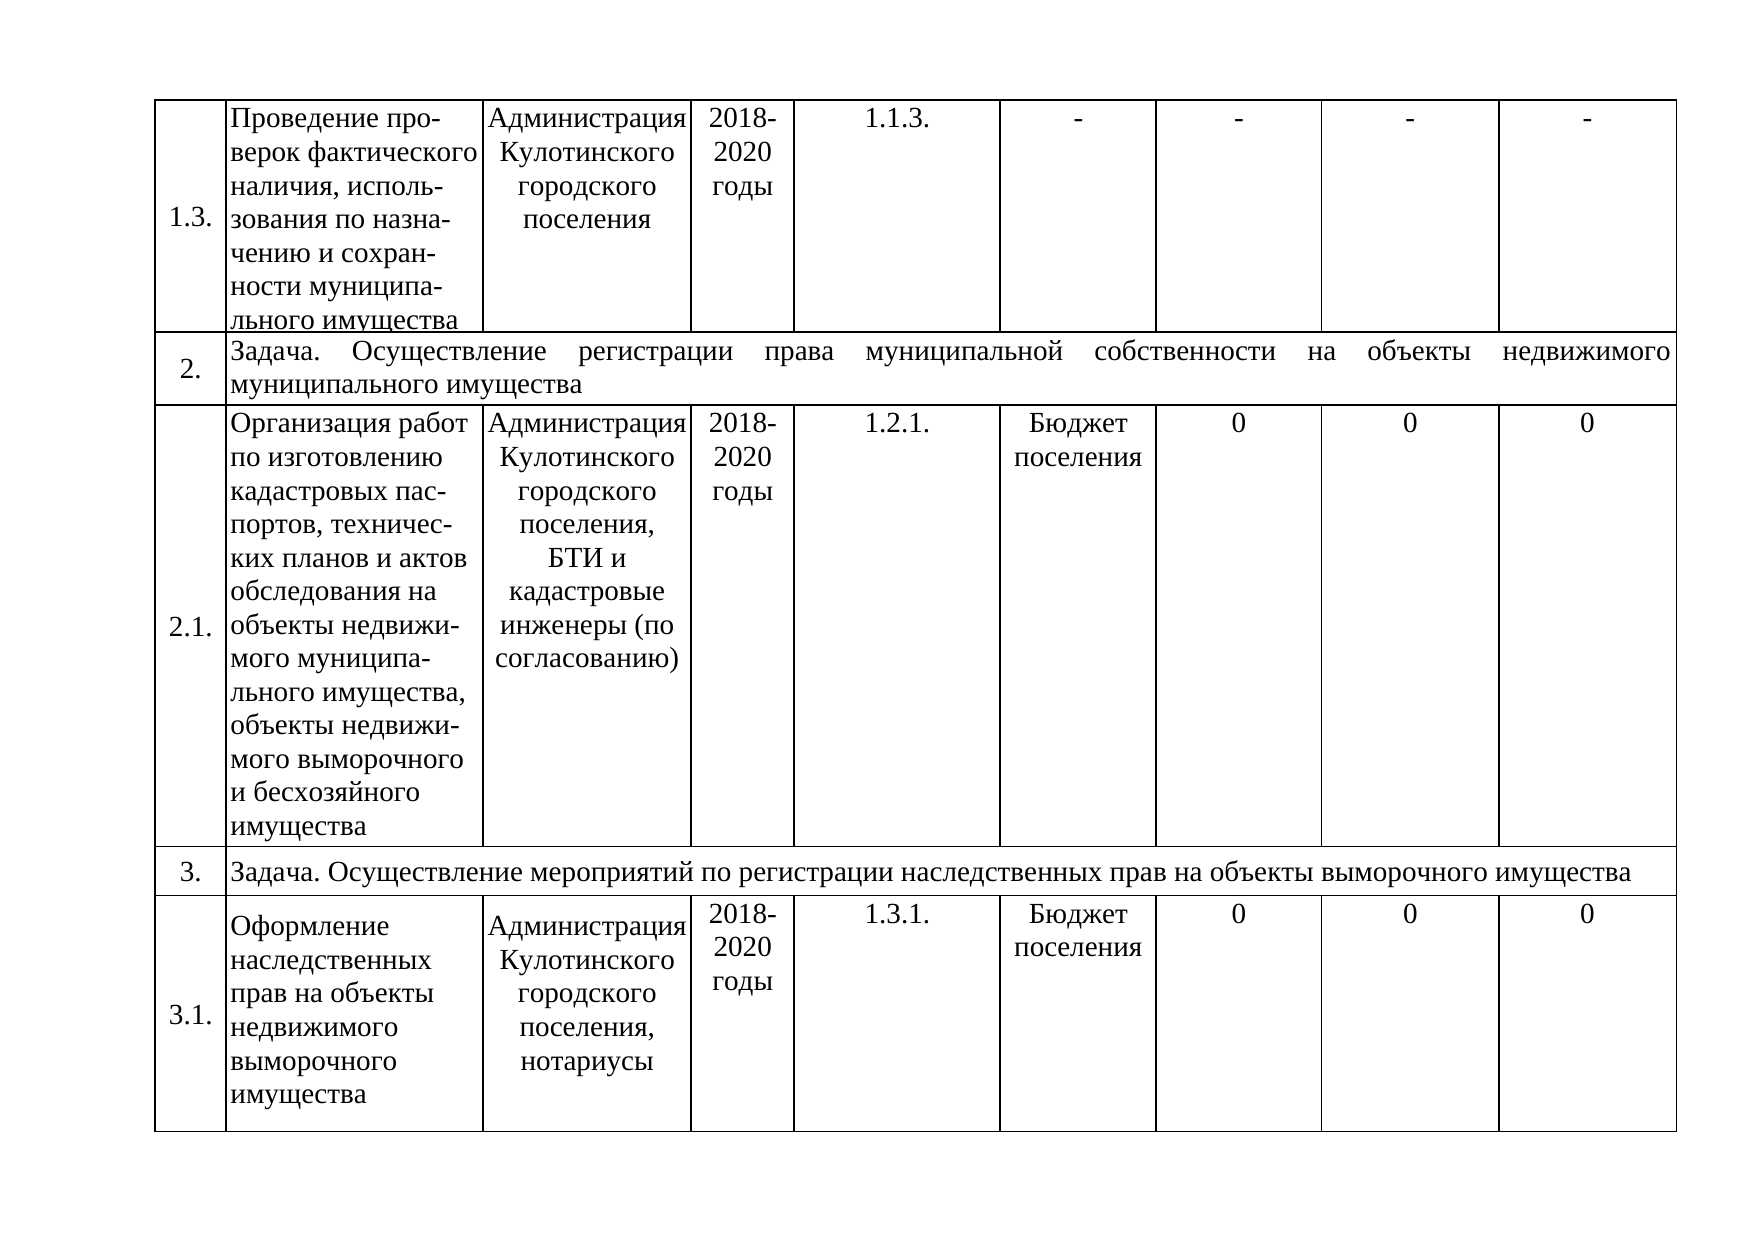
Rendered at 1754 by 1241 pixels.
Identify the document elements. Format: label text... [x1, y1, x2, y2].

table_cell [484, 101, 690, 331]
table_cell 0 [1157, 896, 1321, 1131]
table_cell 1.2.1. [795, 406, 999, 846]
table_cell - [1322, 101, 1498, 331]
table_cell Администрация Кулотинского городского поселения, нотариусы [484, 896, 690, 1131]
table_cell 0 [1157, 406, 1321, 846]
table_cell - [1157, 101, 1321, 331]
table_cell Оформление наследственных прав на объекты недвижимого выморочного имущества [227, 896, 482, 1131]
table_cell 1.3. [156, 101, 225, 331]
table_cell 3.1. [156, 896, 225, 1131]
table_cell 0 [1322, 406, 1498, 846]
table_cell Бюджет поселения [1001, 896, 1155, 1131]
table_cell 1.1.3. [795, 101, 999, 331]
table_cell - [1500, 101, 1676, 331]
table_cell 2018-2020 годы [692, 896, 793, 1131]
table_cell 3. [156, 847, 225, 895]
table_cell 0 [1322, 896, 1498, 1131]
table_cell Задача. Осуществление мероприятий по регистрации наследственных прав на объекты выморочного имущества [227, 847, 1676, 895]
table_cell Бюджет поселения [1001, 406, 1155, 846]
table_cell - [1001, 101, 1155, 331]
table_cell Задача. Осуществление регистрации права муниципальной собственности на объекты недвижимого муниципального имущества [227, 333, 1676, 404]
table_cell Организация работ по изготовлению кадастровых пас-портов, техничес-ких планов и актов обследования на объекты недвижи-мого муниципа-льного имущества, объекты недвижи-мого выморочного и бесхозяйного имущества [227, 406, 482, 846]
table_cell 0 [1500, 896, 1676, 1131]
table_cell 1.3.1. [795, 896, 999, 1131]
table_cell 0 [1500, 406, 1676, 846]
table_cell 2. [156, 333, 225, 404]
table_cell Администрация Кулотинского городского поселения, БТИ и кадастровые инженеры (по согласованию) [484, 406, 690, 846]
table_cell 2018-2020 годы [692, 101, 793, 331]
table_cell Проведение про-верок фактического наличия, исполь-зования по назна-чению и сохран-ности муниципа-льного имущества [227, 101, 482, 331]
table_cell 2018-2020 годы [692, 406, 793, 846]
table_cell 2.1. [156, 406, 225, 846]
